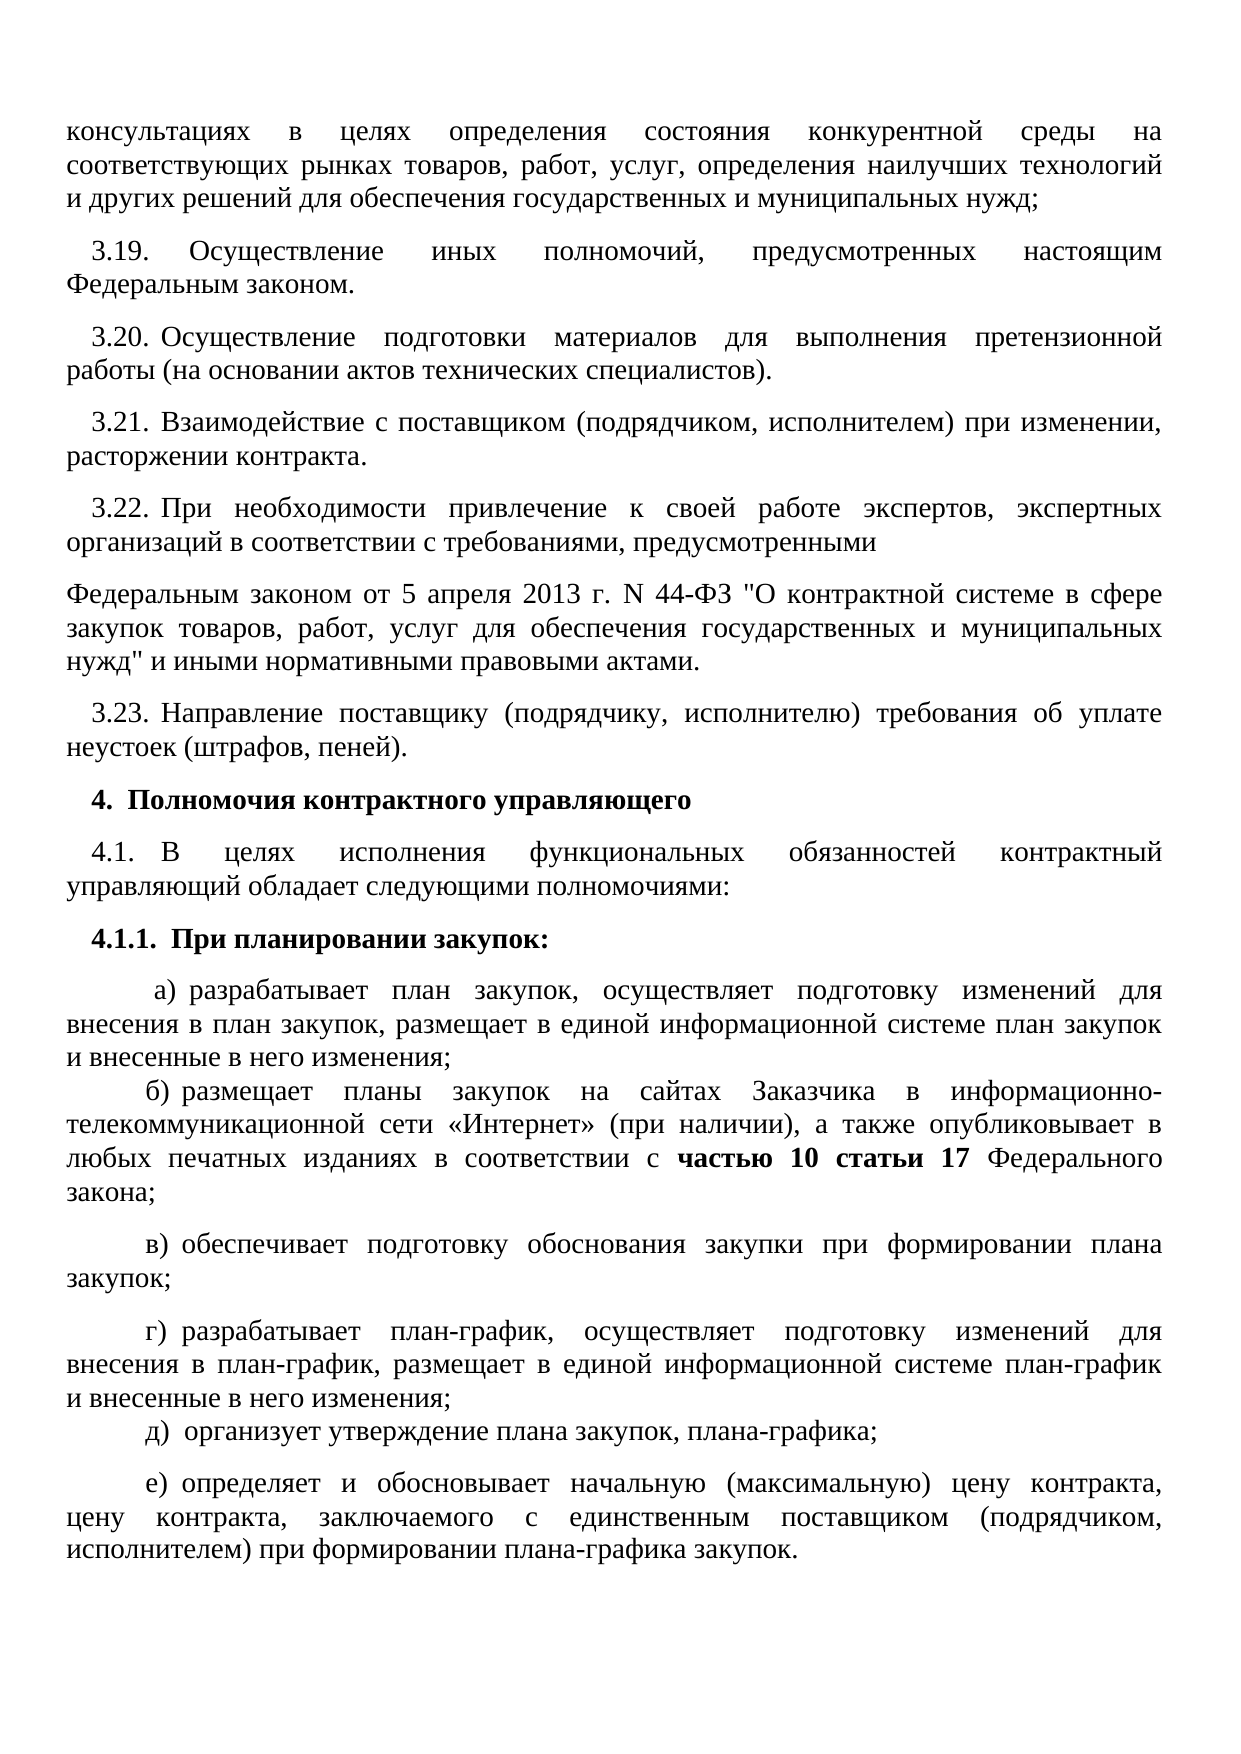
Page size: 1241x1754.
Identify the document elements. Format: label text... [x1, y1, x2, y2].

text б) размещает планы закупок на сайтах Заказчика в информационно- телекоммуникационной сети «Интернет» (при наличии), а также опубликовывает в любых печатных изданиях в соответствии с частью 10 статьи 17 Федерального закона; [66, 1074, 1163, 1208]
text г) разрабатывает план-график, осуществляет подготовку изменений для внесения в план-график, размещает в единой информационной системе план-график и внесенные в него изменения; [66, 1313, 1163, 1414]
list Направление поставщику (подрядчику, исполнителю) требования об уплате неустоек (штрафов, пеней). [66, 696, 1163, 764]
list При необходимости привлечение к своей работе экспертов, экспертных организаций в соответствии с требованиями, предусмотренными [66, 491, 1163, 558]
list Взаимодействие с поставщиком (подрядчиком, исполнителем) при изменении, расторжении контракта. [66, 405, 1163, 472]
list Полномочия контрактного управляющего [66, 786, 1163, 815]
text е) определяет и обосновывает начальную (максимальную) цену контракта, цену контракта, заключаемого с единственным поставщиком (подрядчиком, исполнителем) при формировании плана-графика закупок. [66, 1467, 1163, 1566]
list Осуществление иных полномочий, предусмотренных настоящим Федеральным законом. [66, 233, 1163, 301]
list Осуществление подготовки материалов для выполнения претензионной работы (на основании актов технических специалистов). [66, 319, 1163, 386]
text в) обеспечивает подготовку обоснования закупки при формировании плана закупок; [66, 1226, 1163, 1294]
list В целях исполнения функциональных обязанностей контрактный управляющий обладает следующими полномочиями: [66, 834, 1163, 902]
text Федеральным законом от 5 апреля 2013 г. N 44-ФЗ "О контрактной системе в сфере закупок товаров, работ, услуг для обеспечения государственных и муниципальных нужд" и иными нормативными правовыми актами. [66, 577, 1163, 677]
text а) разрабатывает план закупок, осуществляет подготовку изменений для внесения в план закупок, размещает в единой информационной системе план закупок и внесенные в него изменения; [66, 973, 1163, 1074]
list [66, 114, 1163, 215]
list При планировании закупок: [66, 925, 1163, 954]
text д) организует утверждение плана закупок, плана-графика; [66, 1414, 1163, 1447]
